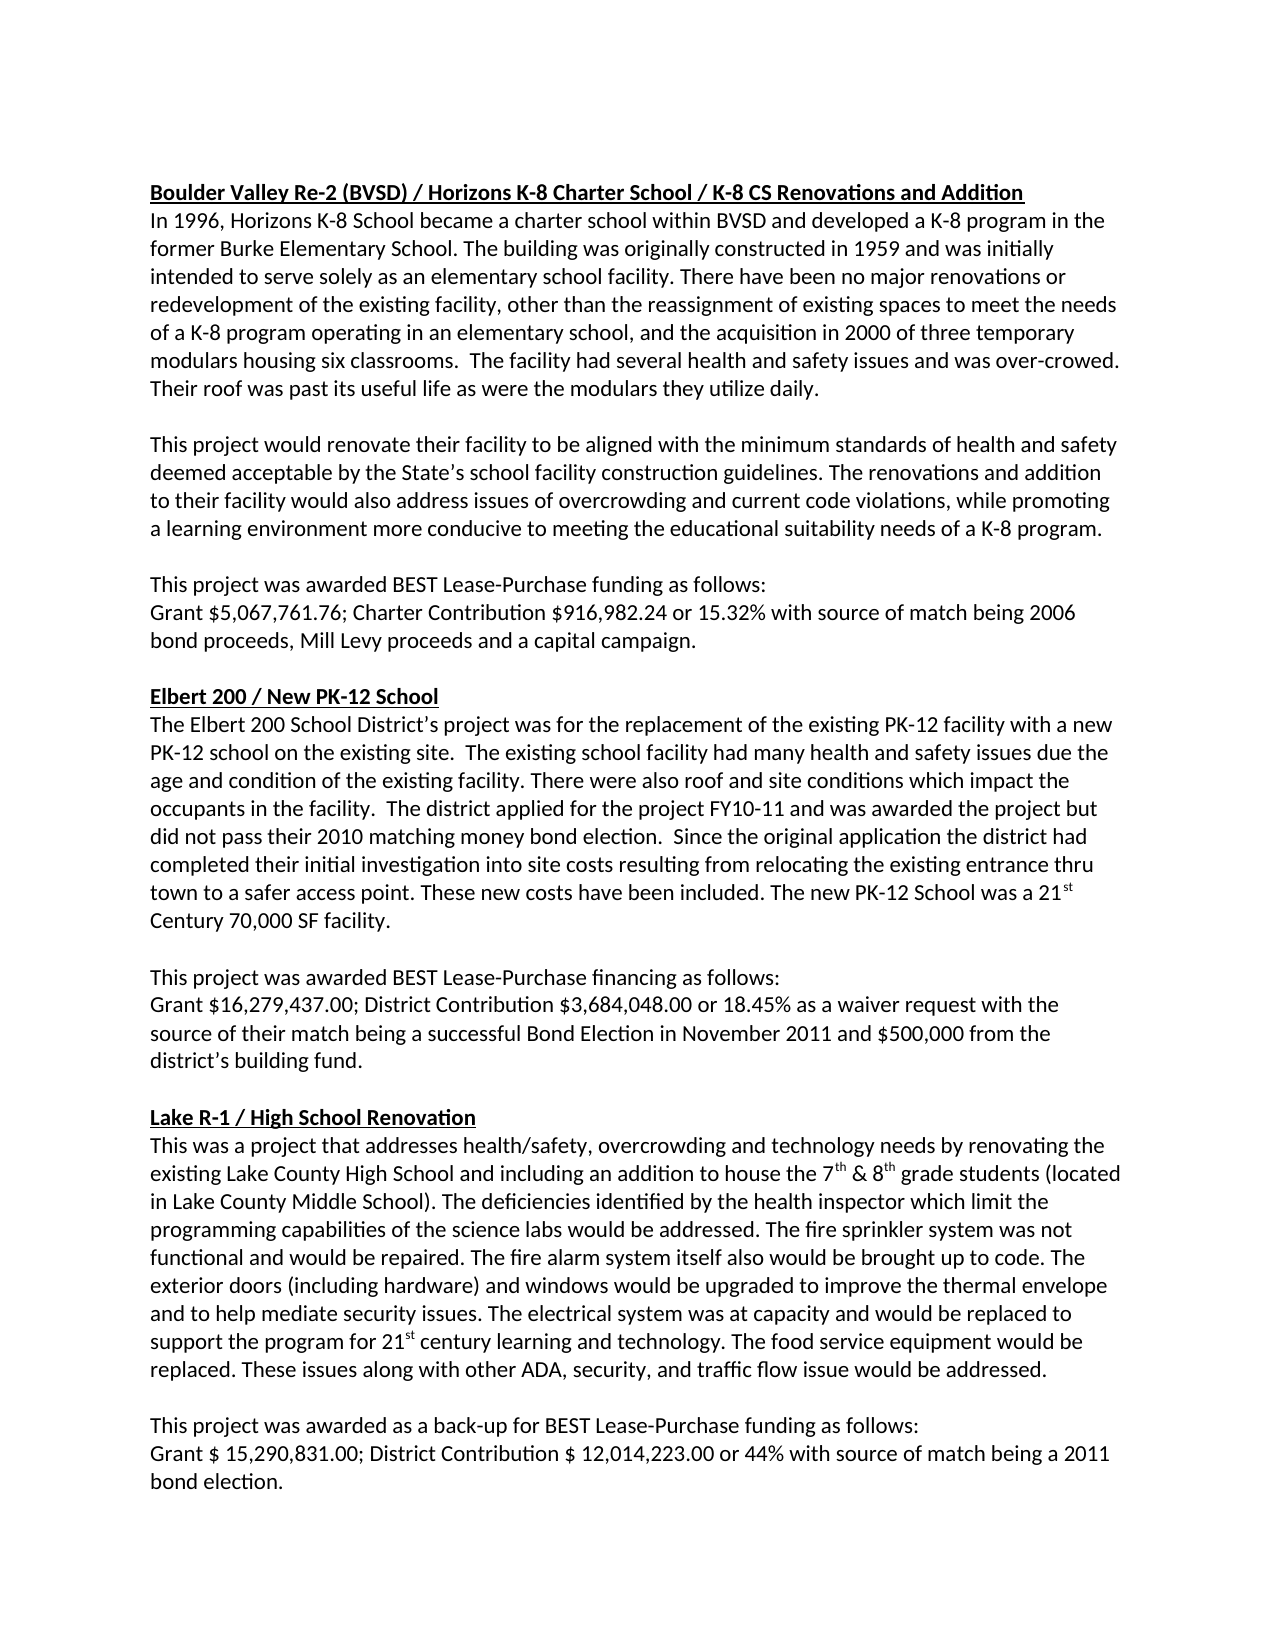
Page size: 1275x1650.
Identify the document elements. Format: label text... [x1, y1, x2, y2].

text Elbert 200 / New PK-12 School [150, 682, 1125, 710]
text This project was awarded BEST Lease-Purchase financing as follows: [150, 963, 1125, 991]
text Lake R-1 / High School Renovation [150, 1103, 1125, 1131]
text The Elbert 200 School District’s project was for the replacement of the existing PK-12 facility with a new PK-12 school on the existing site. The existing school facility had many health and safety issues due the age and condition of the existing facility. There were also roof and site conditions which impact the occupants in the facility. The district applied for the project FY10-11 and was awarded the project but did not pass their 2010 matching money bond election. Since the original application the district had completed their initial investigation into site costs resulting from relocating the existing entrance thru town to a safer access point. These new costs have been included. The new PK-12 School was a 21st Century 70,000 SF facility. [150, 710, 1125, 934]
text This was a project that addresses health/safety, overcrowding and technology needs by renovating the existing Lake County High School and including an addition to house the 7th & 8th grade students (located in Lake County Middle School). The deficiencies identified by the health inspector which limit the programming capabilities of the science labs would be addressed. The fire sprinkler system was not functional and would be repaired. The fire alarm system itself also would be brought up to code. The exterior doors (including hardware) and windows would be upgraded to improve the thermal envelope and to help mediate security issues. The electrical system was at capacity and would be replaced to support the program for 21st century learning and technology. The food service equipment would be replaced. These issues along with other ADA, security, and traffic flow issue would be addressed. [150, 1131, 1125, 1383]
text In 1996, Horizons K-8 School became a charter school within BVSD and developed a K-8 program in the former Burke Elementary School. The building was originally constructed in 1959 and was initially intended to serve solely as an elementary school facility. There have been no major renovations or redevelopment of the existing facility, other than the reassignment of existing spaces to meet the needs of a K-8 program operating in an elementary school, and the acquisition in 2000 of three temporary modulars housing six classrooms. The facility had several health and safety issues and was over-crowed. Their roof was past its useful life as were the modulars they utilize daily. [150, 206, 1125, 402]
text This project was awarded as a back-up for BEST Lease-Purchase funding as follows: [150, 1411, 1125, 1439]
text Grant $16,279,437.00; District Contribution $3,684,048.00 or 18.45% as a waiver request with the source of their match being a successful Bond Election in November 2011 and $500,000 from the district’s building fund. [150, 991, 1125, 1075]
text Boulder Valley Re-2 (BVSD) / Horizons K-8 Charter School / K-8 CS Renovations and Addition [150, 178, 1125, 206]
text Grant $ 15,290,831.00; District Contribution $ 12,014,223.00 or 44% with source of match being a 2011 bond election. [150, 1439, 1125, 1495]
text This project was awarded BEST Lease-Purchase funding as follows: [150, 570, 1125, 598]
text This project would renovate their facility to be aligned with the minimum standards of health and safety deemed acceptable by the State’s school facility construction guidelines. The renovations and addition to their facility would also address issues of overcrowding and current code violations, while promoting a learning environment more conducive to meeting the educational suitability needs of a K-8 program. [150, 430, 1125, 542]
text Grant $5,067,761.76; Charter Contribution $916,982.24 or 15.32% with source of match being 2006 bond proceeds, Mill Levy proceeds and a capital campaign. [150, 598, 1125, 654]
